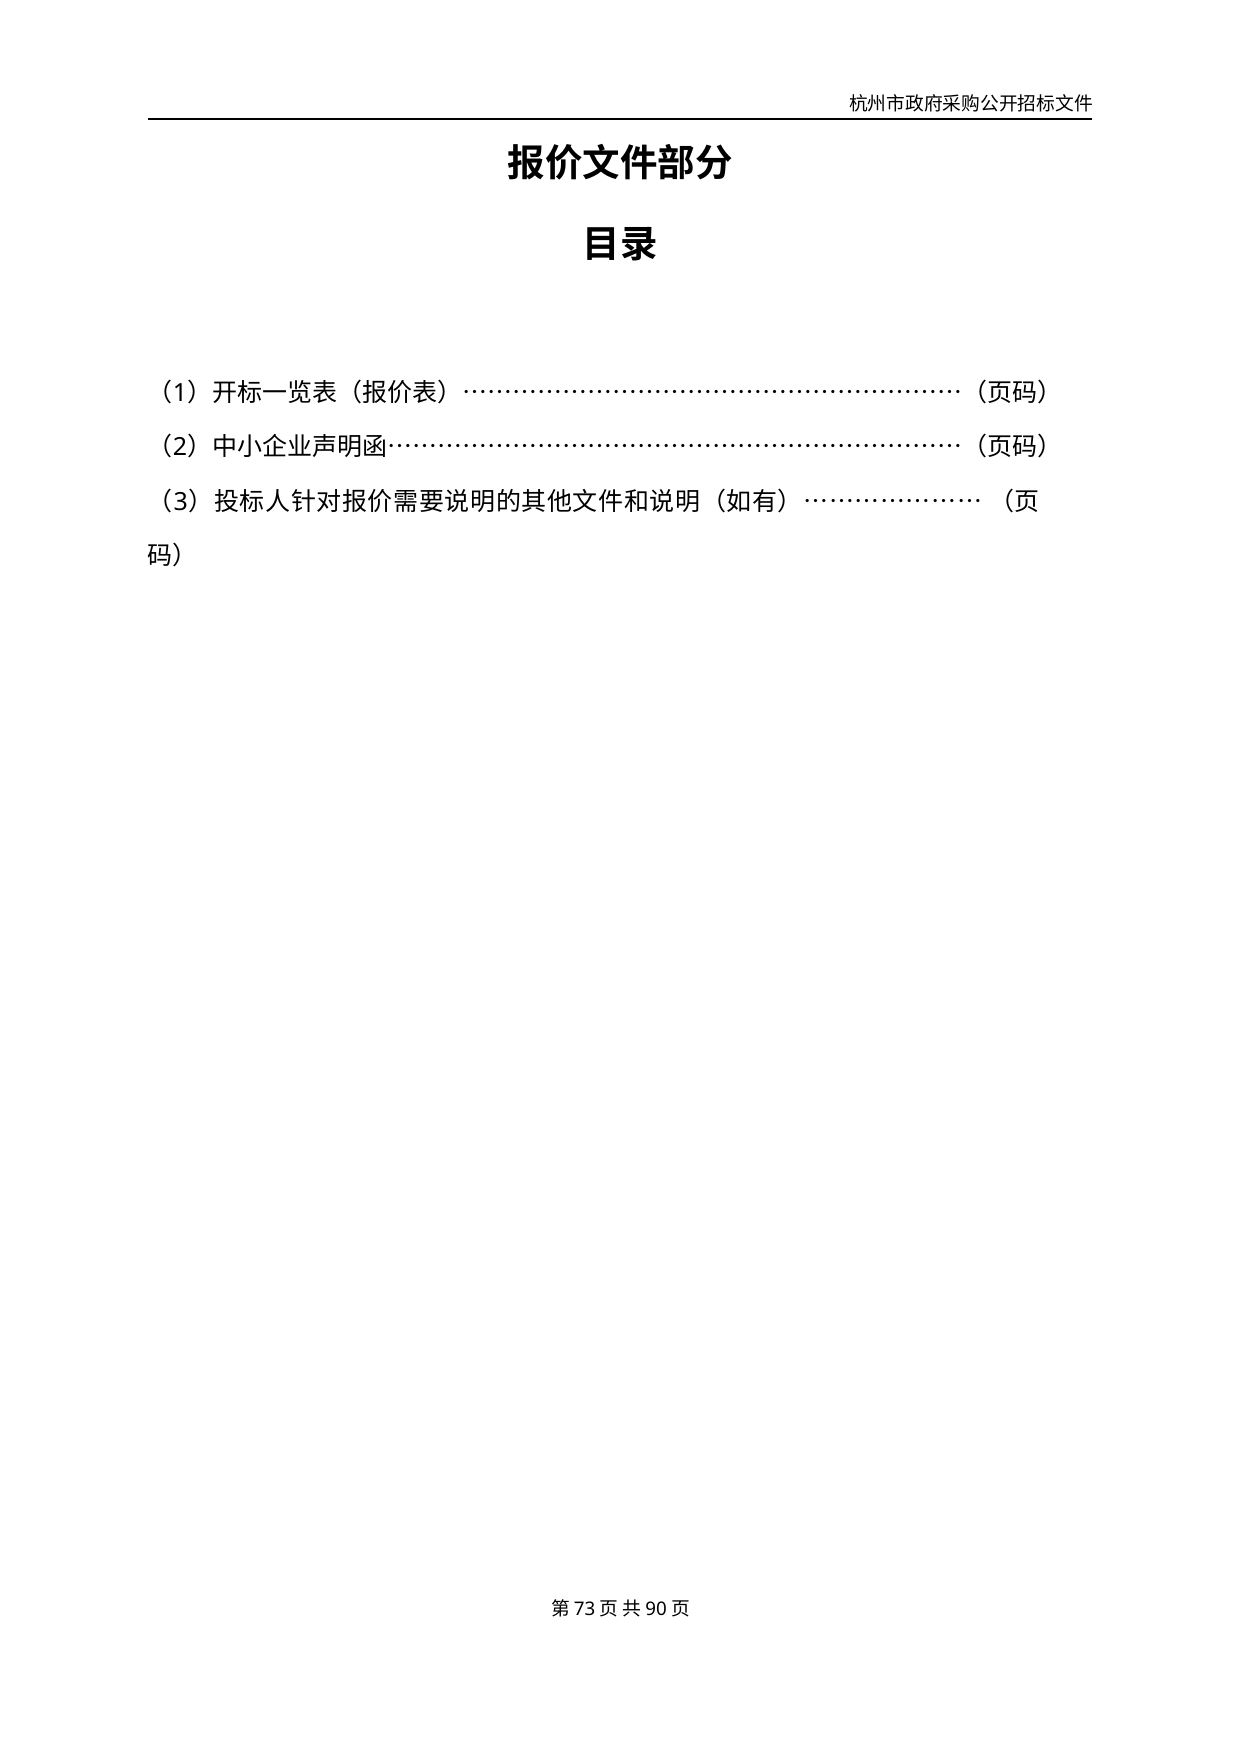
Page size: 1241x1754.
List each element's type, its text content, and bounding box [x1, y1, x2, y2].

text （3）投标人针对报价需要说明的其他文件和说明（如有）………………… （页码） [148, 481, 1042, 572]
text 目录 [148, 214, 1092, 268]
text （1）开标一览表（报价表）……………………………………………………（页码） [148, 372, 1092, 408]
text 报价文件部分 [148, 133, 1092, 187]
text （2）中小企业声明函……………………………………………………………（页码） [148, 427, 1092, 463]
